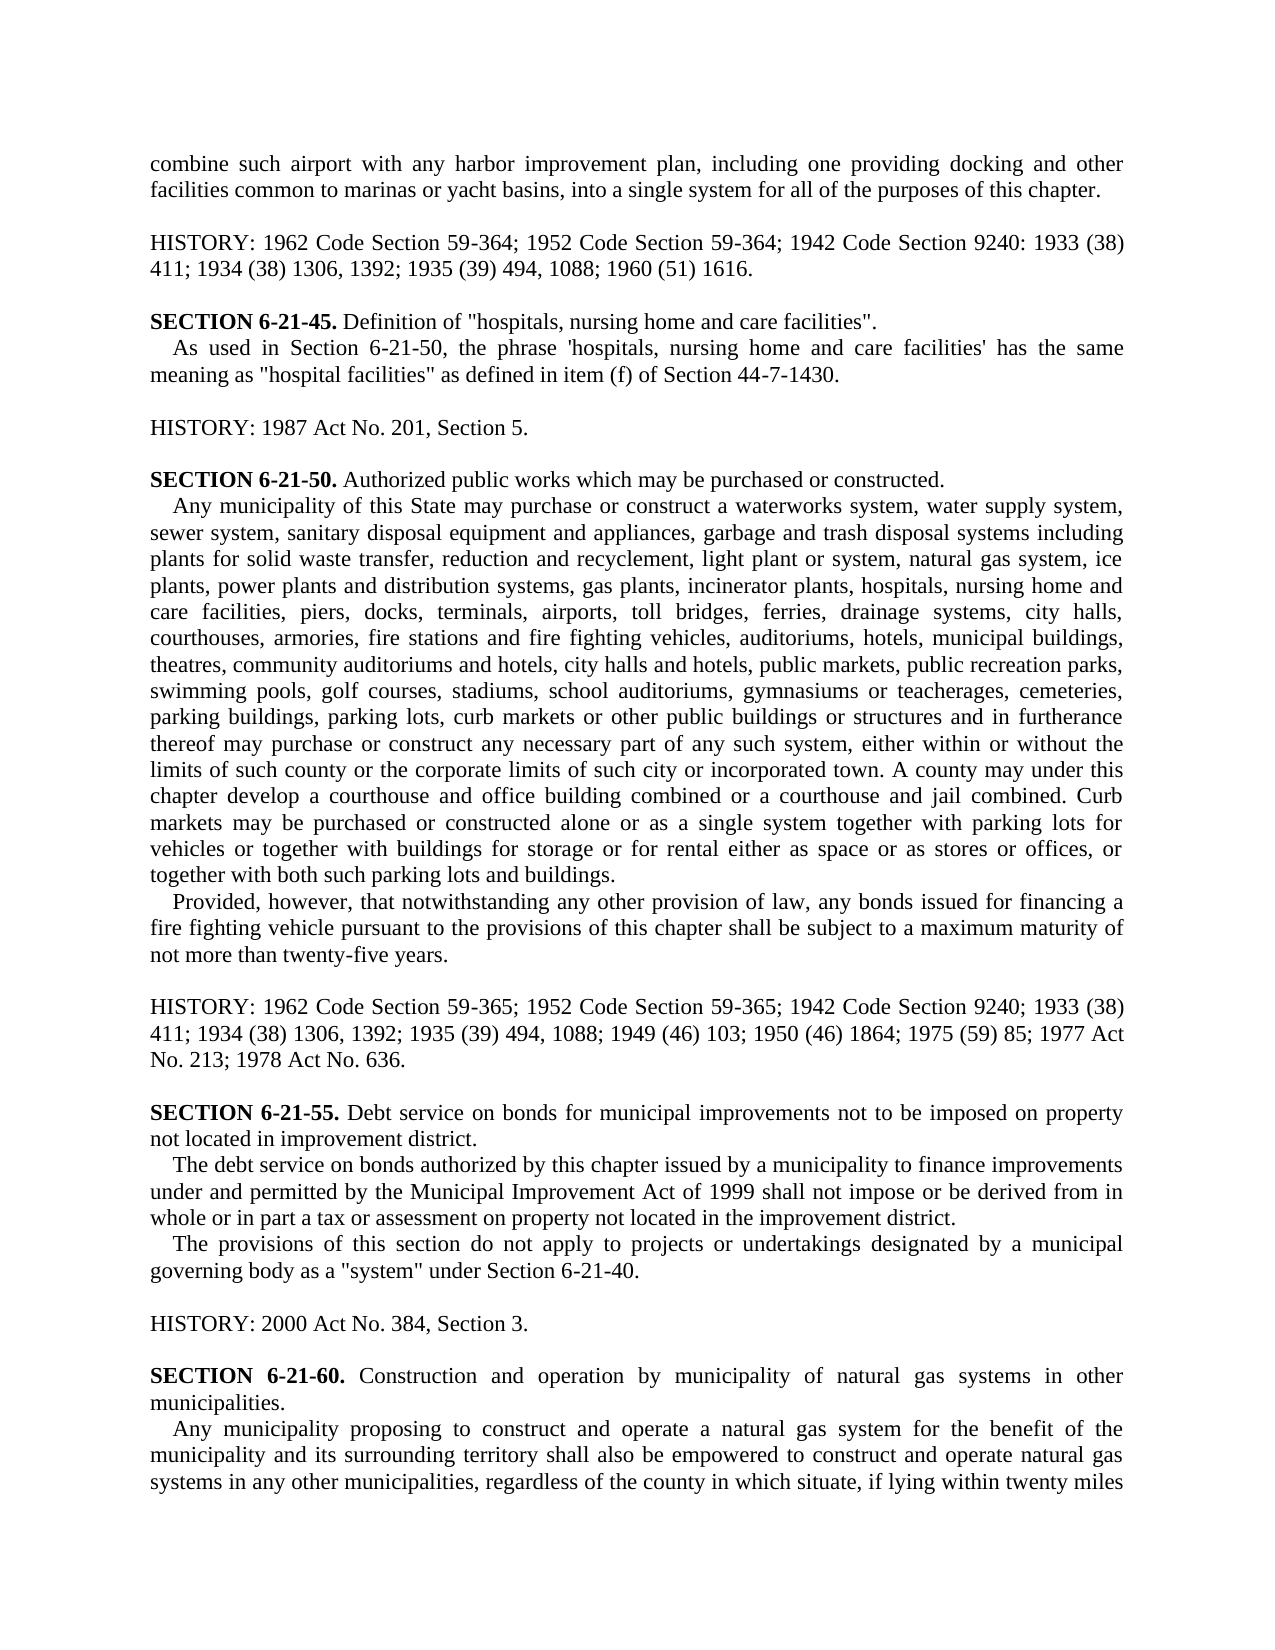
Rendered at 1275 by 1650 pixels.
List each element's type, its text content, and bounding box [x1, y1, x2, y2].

text Any municipality of this State may purchase or construct a waterworks system, water supply system, sewer system, sanitary disposal equipment and appliances, garbage and trash disposal systems including plants for solid waste transfer, reduction and recyclement, light plant or system, natural gas system, ice plants, power plants and distribution systems, gas plants, incinerator plants, hospitals, nursing home and care facilities, piers, docks, terminals, airports, toll bridges, ferries, drainage systems, city halls, courthouses, armories, fire stations and fire fighting vehicles, auditoriums, hotels, municipal buildings, theatres, community auditoriums and hotels, city halls and hotels, public markets, public recreation parks, swimming pools, golf courses, stadiums, school auditoriums, gymnasiums or teacherages, cemeteries, parking buildings, parking lots, curb markets or other public buildings or structures and in furtherance thereof may purchase or construct any necessary part of any such system, either within or without the limits of such county or the corporate limits of such city or incorporated town. A county may under this chapter develop a courthouse and office building combined or a courthouse and jail combined. Curb markets may be purchased or constructed alone or as a single system together with parking lots for vehicles or together with buildings for storage or for rental either as space or as stores or offices, or together with both such parking lots and buildings. [150, 493, 1125, 888]
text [150, 150, 1125, 203]
text HISTORY: 1962 Code Section 59-365; 1952 Code Section 59-365; 1942 Code Section 9240; 1933 (38) 411; 1934 (38) 1306, 1392; 1935 (39) 494, 1088; 1949 (46) 103; 1950 (46) 1864; 1975 (59) 85; 1977 Act No. 213; 1978 Act No. 636. [150, 993, 1125, 1072]
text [150, 1415, 1125, 1494]
text HISTORY: 1987 Act No. 201, Section 5. [150, 413, 1125, 440]
text SECTION 6-21-45. Definition of "hospitals, nursing home and care facilities". [150, 308, 1125, 334]
text HISTORY: 2000 Act No. 384, Section 3. [150, 1309, 1125, 1336]
text SECTION 6-21-60. Construction and operation by municipality of natural gas systems in other municipalities. [150, 1362, 1125, 1415]
text As used in Section 6-21-50, the phrase 'hospitals, nursing home and care facilities' has the same meaning as "hospital facilities" as defined in item (f) of Section 44-7-1430. [150, 334, 1125, 387]
text The provisions of this section do not apply to projects or undertakings designated by a municipal governing body as a "system" under Section 6-21-40. [150, 1231, 1125, 1283]
text The debt service on bonds authorized by this chapter issued by a municipality to finance improvements under and permitted by the Municipal Improvement Act of 1999 shall not impose or be derived from in whole or in part a tax or assessment on property not located in the improvement district. [150, 1151, 1125, 1231]
text SECTION 6-21-50. Authorized public works which may be purchased or constructed. [150, 466, 1125, 493]
text HISTORY: 1962 Code Section 59-364; 1952 Code Section 59-364; 1942 Code Section 9240: 1933 (38) 411; 1934 (38) 1306, 1392; 1935 (39) 494, 1088; 1960 (51) 1616. [150, 229, 1125, 282]
text Provided, however, that notwithstanding any other provision of law, any bonds issued for financing a fire fighting vehicle pursuant to the provisions of this chapter shall be subject to a maximum maturity of not more than twenty-five years. [150, 888, 1125, 967]
text SECTION 6-21-55. Debt service on bonds for municipal improvements not to be imposed on property not located in improvement district. [150, 1099, 1125, 1151]
